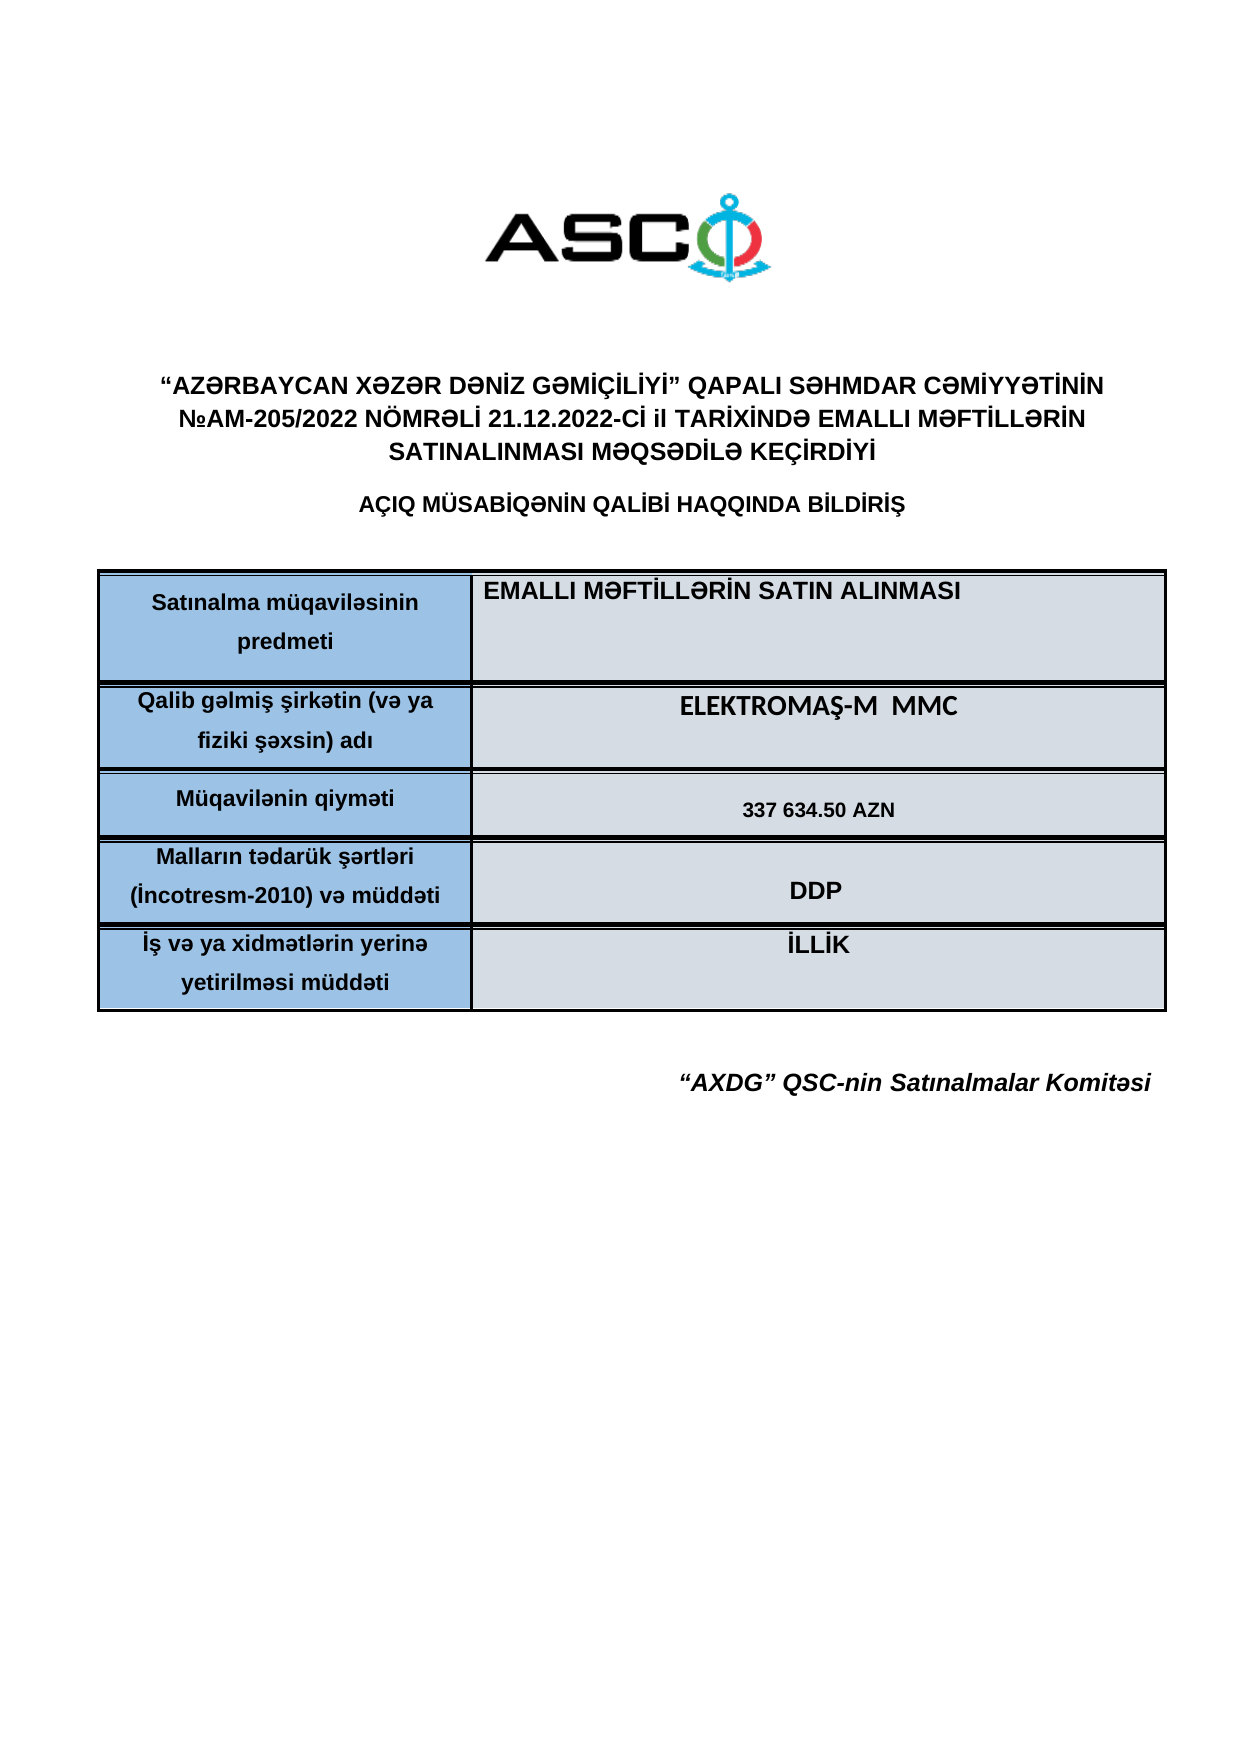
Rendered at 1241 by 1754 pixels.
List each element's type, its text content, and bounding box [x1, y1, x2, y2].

text “AXDG” QSC-nin Satınalmalar Komitəsi [112, 1068, 1213, 1097]
table_cell ELEKTROMAŞ-M MMC [473, 688, 1164, 766]
table_cell Qalib gəlmiş şirkətin (və ya fiziki şəxsin) adı [100, 688, 470, 766]
table_cell 337 634.50 AZN [473, 774, 1164, 835]
table_cell Müqavilənin qiyməti [100, 774, 470, 835]
table_cell DDP [473, 843, 1164, 922]
text №AM-205/2022 NÖMRƏLİ 21.12.2022-Cİ il TARİXİNDƏ EMALLI MƏFTİLLƏRİN SATINALINMASI MƏQSƏDİLƏ KEÇİRDİYİ [112, 404, 1152, 466]
text “AZƏRBAYCAN XƏZƏR DƏNİZ GƏMİÇİLİYİ” QAPALI SƏHMDAR CƏMİYYƏTİNİN [112, 371, 1152, 400]
picture [421, 118, 835, 358]
table_cell İLLİK [473, 930, 1164, 1008]
table_header Satınalma müqaviləsinin predmeti [100, 576, 470, 680]
table_cell Malların tədarük şərtləri (İncotresm-2010) və müddəti [100, 843, 470, 922]
table_cell İş və ya xidmətlərin yerinə yetirilməsi müddəti [100, 930, 470, 1008]
text AÇIQ MÜSABİQƏNİN QALİBİ HAQQINDA BİLDİRİŞ [112, 491, 1152, 517]
table_header EMALLI MƏFTİLLƏRİN SATIN ALINMASI [473, 576, 1164, 680]
